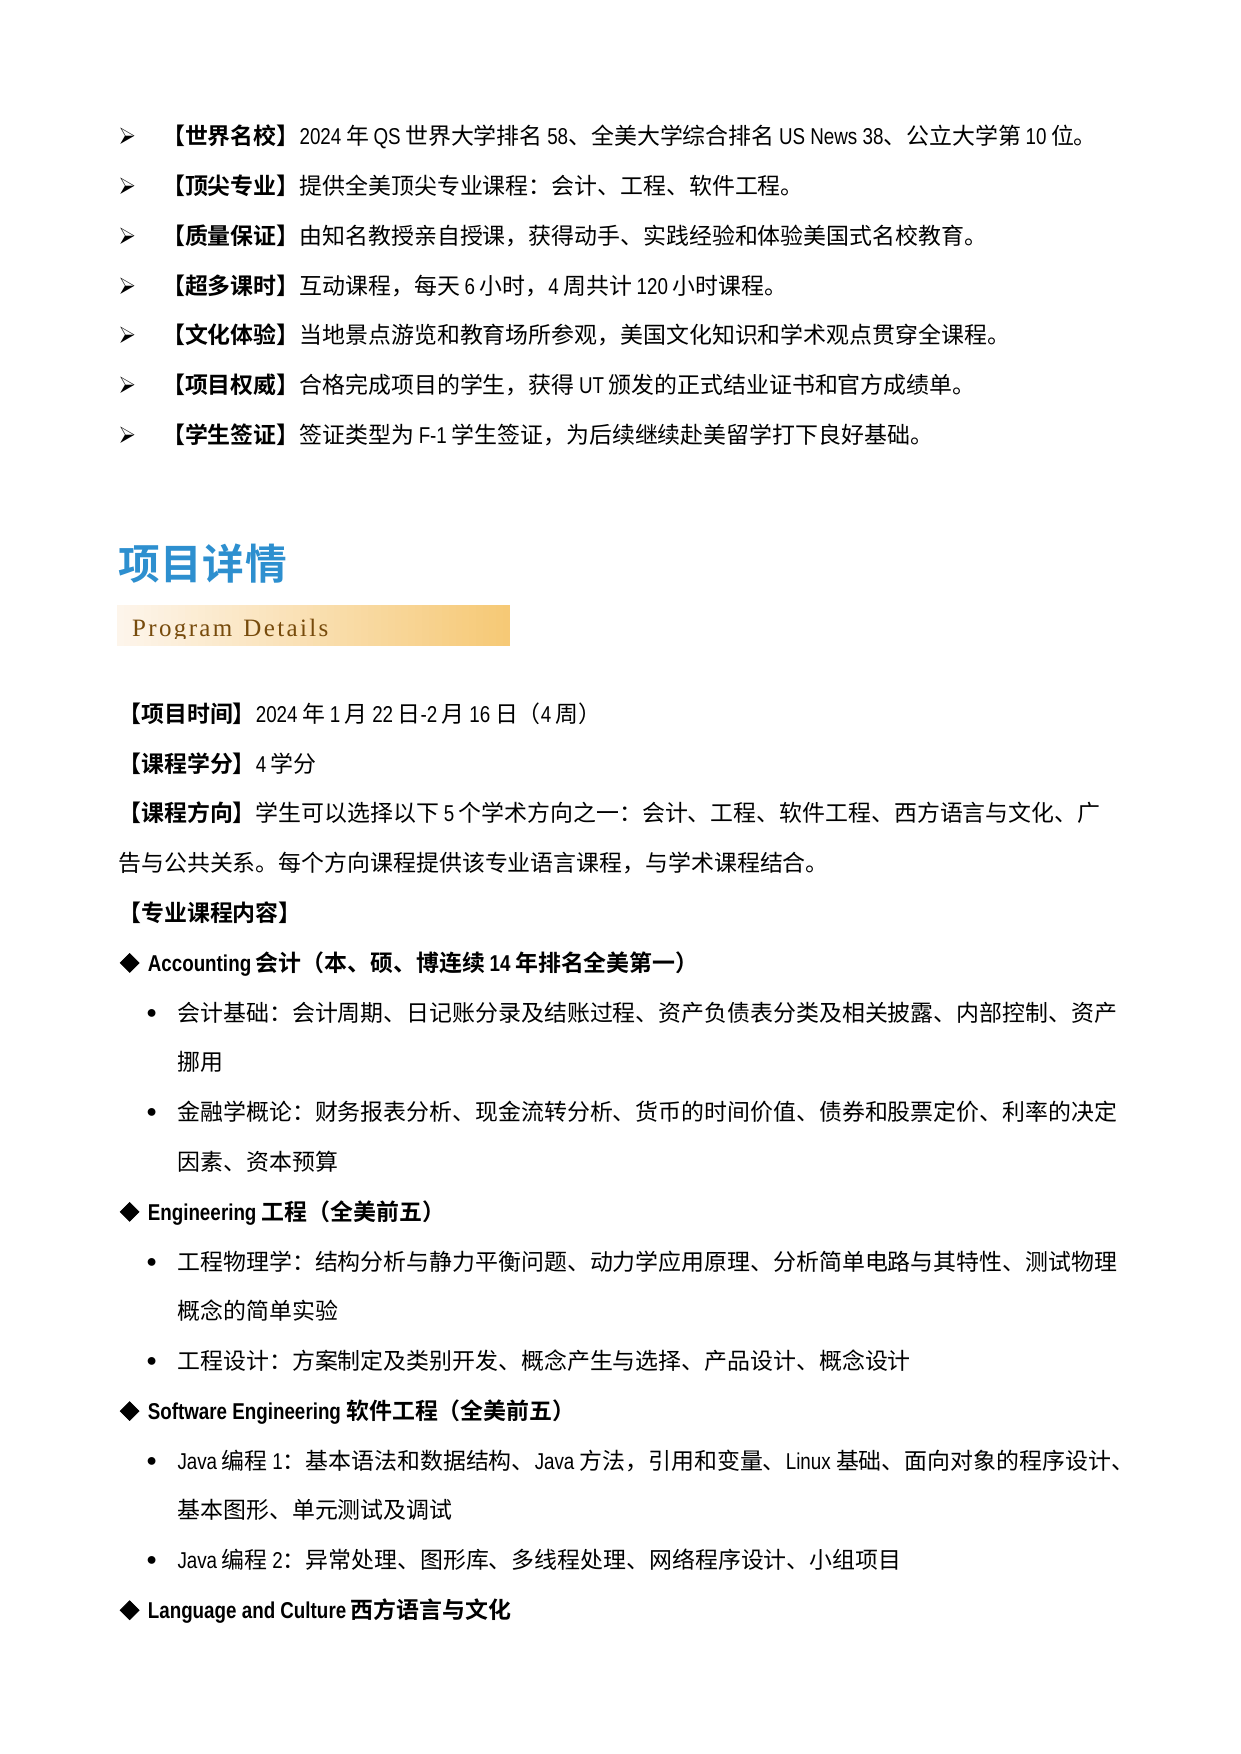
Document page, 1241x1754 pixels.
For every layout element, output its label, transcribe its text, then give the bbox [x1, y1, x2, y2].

list 【世界名校】2024年QS世界大学排名58、全美大学综合排名US News 38、公立大学第10位。 [118, 118, 1122, 151]
list 【学生签证】签证类型为F-1学生签证，为后续继续赴美留学打下良好基础。 [118, 417, 1122, 450]
text 【课程方向】学生可以选择以下5个学术方向之一：会计、工程、软件工程、西方语言与文化、广告与公共关系。每个方向课程提供该专业语言课程，与学术课程结合。 [118, 795, 1122, 878]
list 【顶尖专业】提供全美顶尖专业课程：会计、工程、软件工程。 [118, 168, 1122, 201]
text 项目详情 [118, 531, 1122, 592]
list 工程物理学：结构分析与静力平衡问题、动力学应用原理、分析简单电路与其特性、测试物理概念的简单实验 [148, 1243, 1122, 1326]
list Engineering 工程（全美前五） [118, 1193, 1122, 1227]
list 金融学概论：财务报表分析、现金流转分析、货币的时间价值、债券和股票定价、利率的决定因素、资本预算 [148, 1094, 1122, 1177]
list 【超多课时】互动课程，每天6小时，4周共计120小时课程。 [118, 267, 1122, 301]
list Java编程1：基本语法和数据结构、Java 方法，引用和变量、Linux 基础、面向对象的程序设计、基本图形、单元测试及调试 [148, 1442, 1122, 1526]
list 会计基础：会计周期、日记账分录及结账过程、资产负债表分类及相关披露、内部控制、资产挪用 [148, 994, 1122, 1077]
list Accounting会计（本、硕、博连续14年排名全美第一） [118, 944, 1122, 978]
list 【文化体验】当地景点游览和教育场所参观，美国文化知识和学术观点贯穿全课程。 [118, 317, 1122, 351]
list Java编程2：异常处理、图形库、多线程处理、网络程序设计、小组项目 [148, 1542, 1122, 1575]
list Software Engineering 软件工程（全美前五） [118, 1393, 1122, 1426]
list 工程设计：方案制定及类别开发、概念产生与选择、产品设计、概念设计 [148, 1343, 1122, 1376]
list 【质量保证】由知名教授亲自授课，获得动手、实践经验和体验美国式名校教育。 [118, 218, 1122, 251]
text 【课程学分】4学分 [118, 745, 1122, 779]
text 【专业课程内容】 [118, 895, 1122, 928]
text 【项目时间】2024年1月22日-2月16日（4周） [118, 696, 1122, 729]
list Language and Culture西方语言与文化 [118, 1592, 1122, 1625]
list 【项目权威】合格完成项目的学生，获得UT颁发的正式结业证书和官方成绩单。 [118, 367, 1122, 400]
